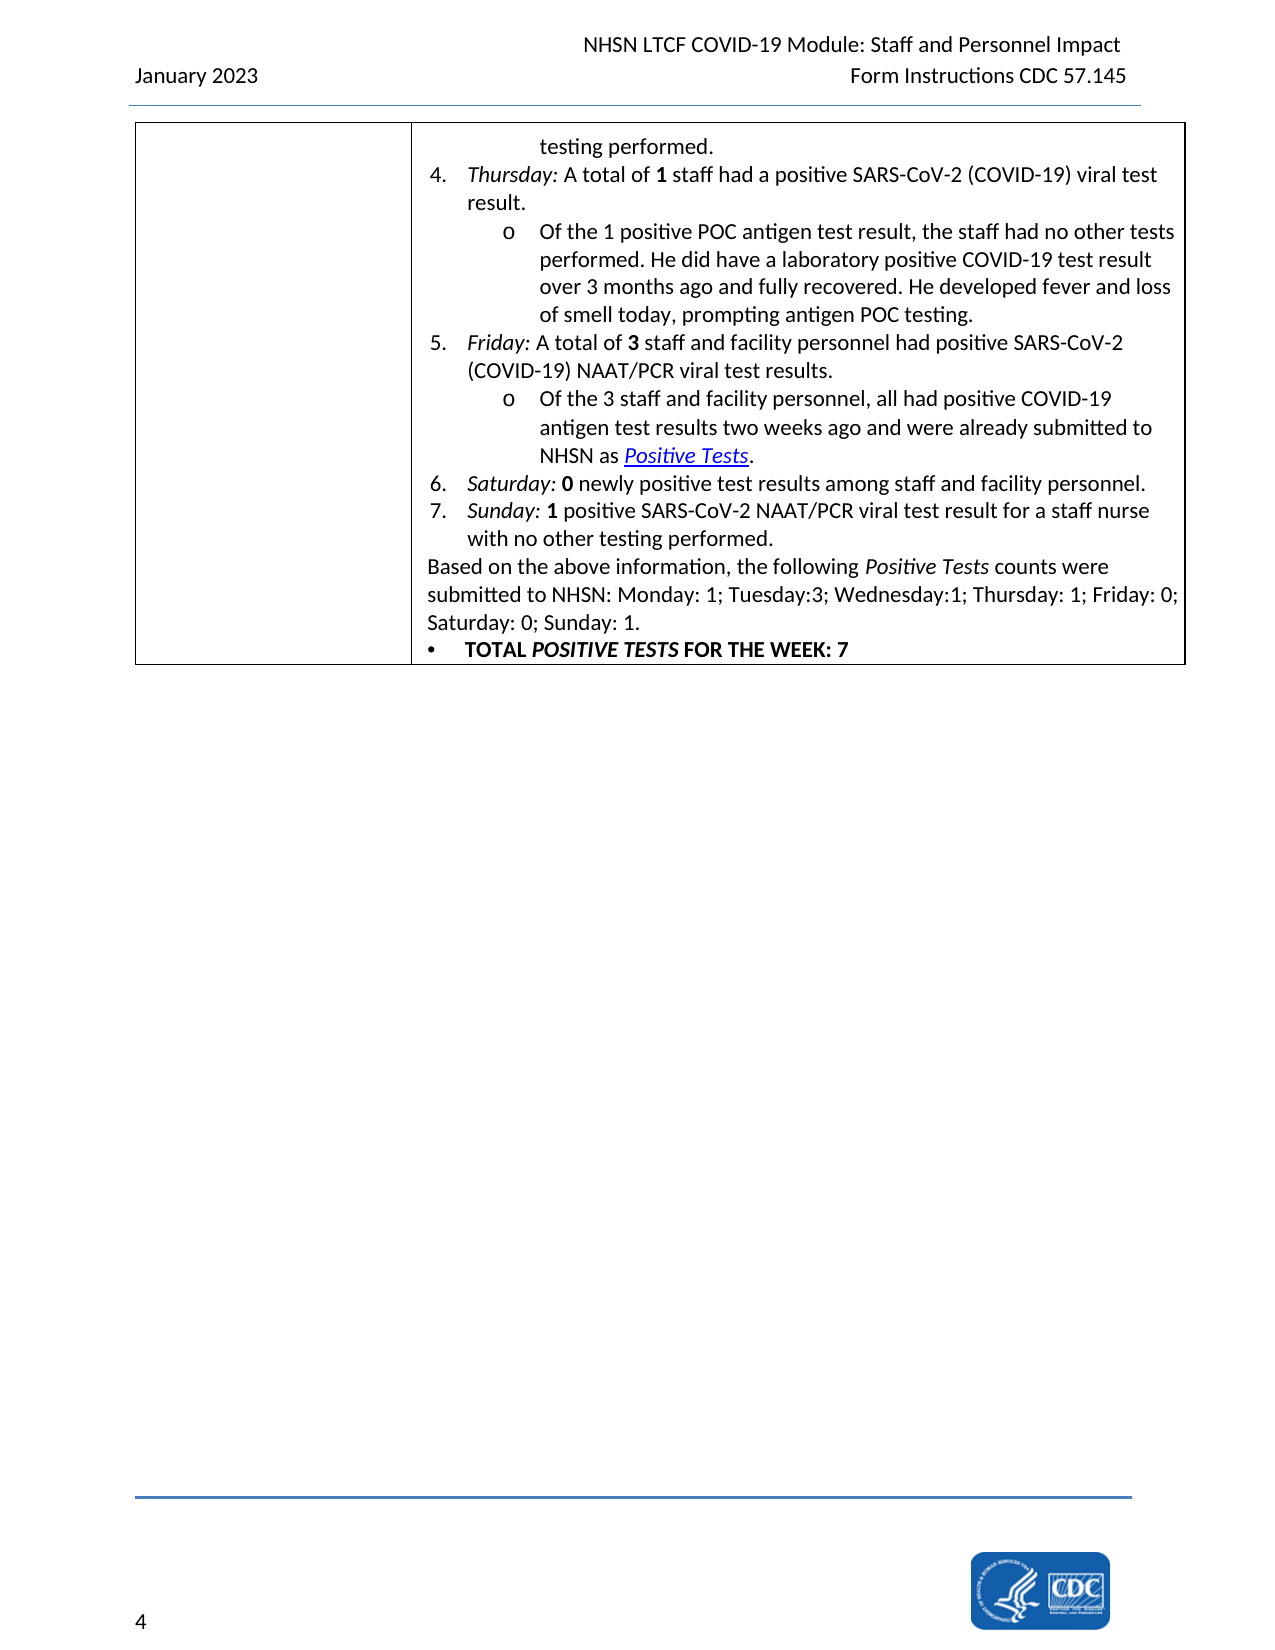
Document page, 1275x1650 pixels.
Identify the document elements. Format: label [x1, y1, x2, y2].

table_cell [136, 123, 411, 664]
picture [971, 1552, 1111, 1630]
table_cell [412, 123, 1184, 664]
